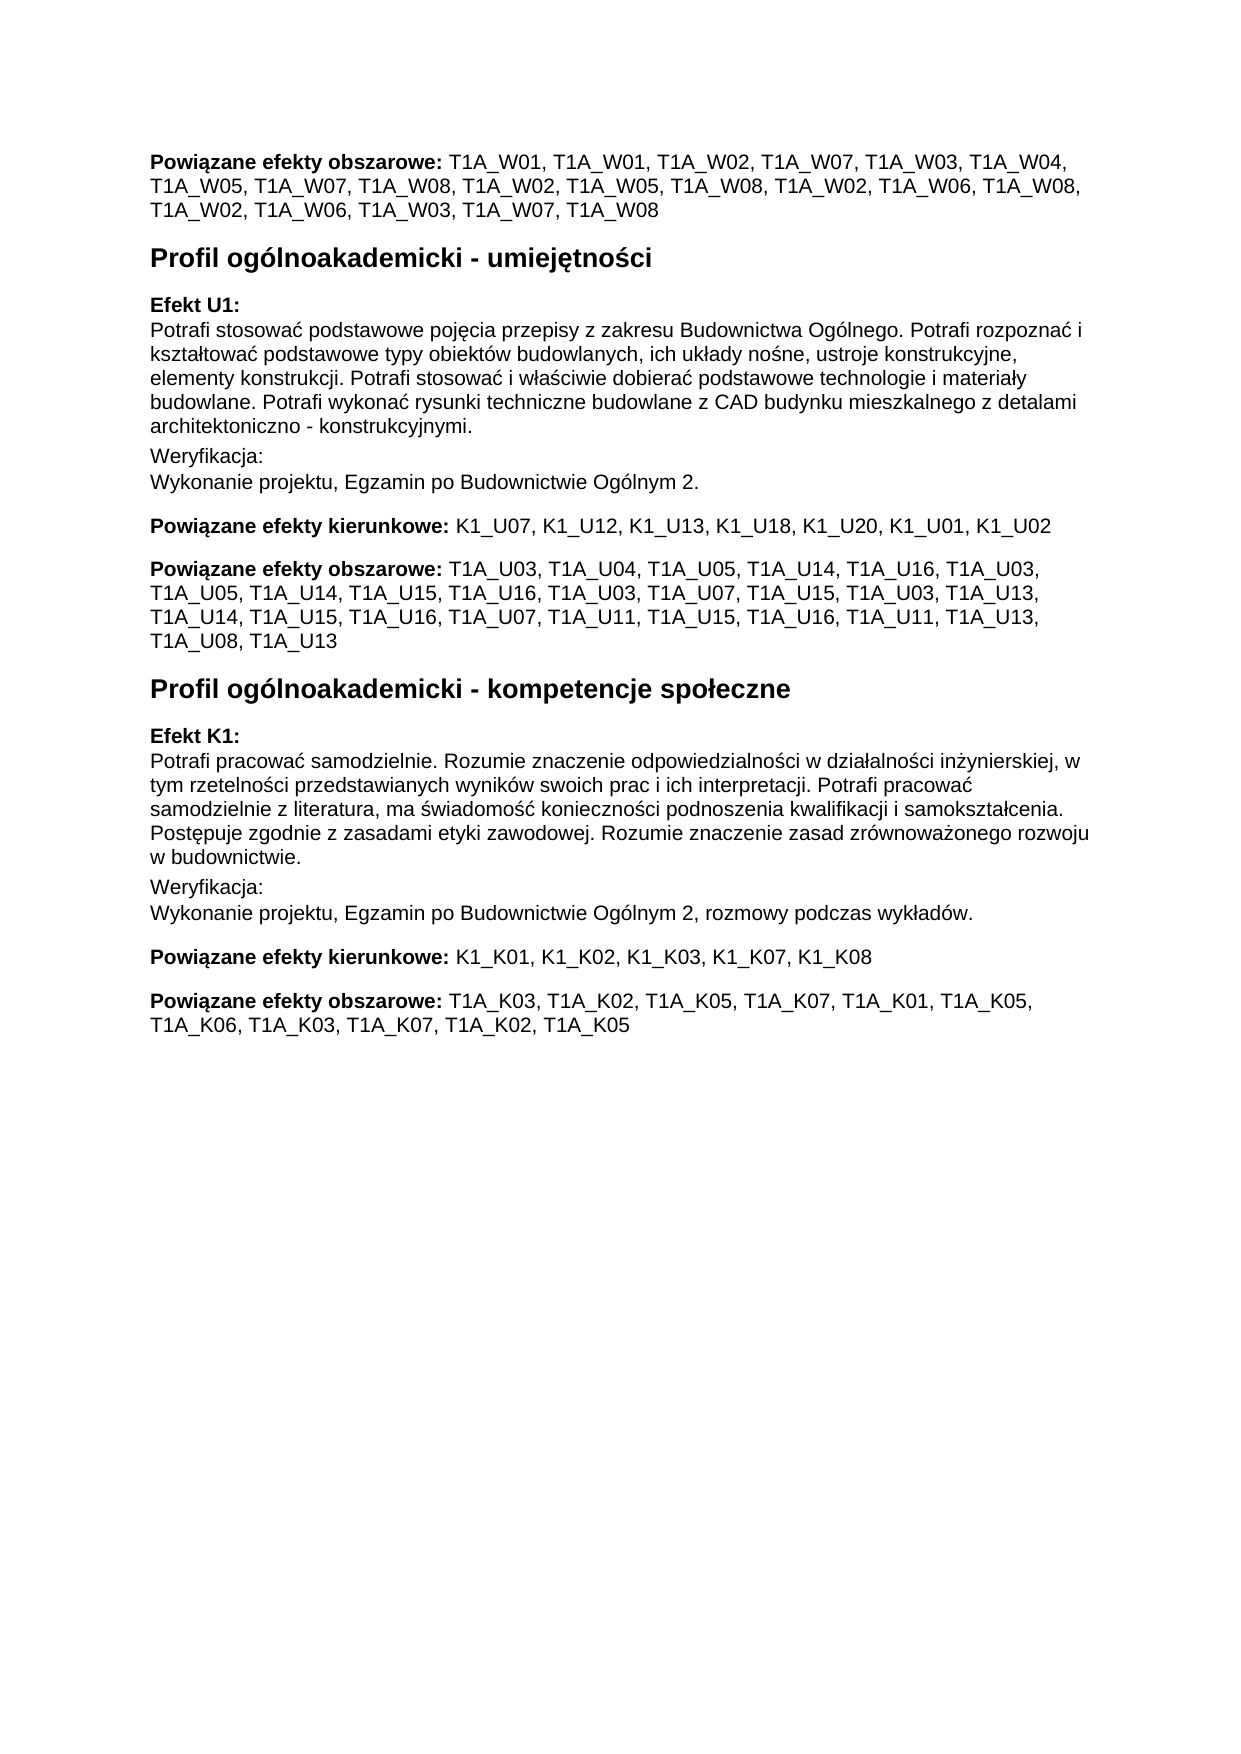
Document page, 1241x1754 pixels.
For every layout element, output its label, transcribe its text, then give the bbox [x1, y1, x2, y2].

text Efekt U1: [150, 293, 1090, 317]
text Potrafi pracować samodzielnie. Rozumie znaczenie odpowiedzialności w działalności inżynierskiej, w tym rzetelności przedstawianych wyników swoich prac i ich interpretacji. Potrafi pracować samodzielnie z literatura, ma świadomość konieczności podnoszenia kwalifikacji i samokształcenia. Postępuje zgodnie z zasadami etyki zawodowej. Rozumie znaczenie zasad zrównoważonego rozwoju w budownictwie. [150, 749, 1090, 869]
text Potrafi stosować podstawowe pojęcia przepisy z zakresu Budownictwa Ogólnego. Potrafi rozpoznać i kształtować podstawowe typy obiektów budowlanych, ich układy nośne, ustroje konstrukcyjne, elementy konstrukcji. Potrafi stosować i właściwie dobierać podstawowe technologie i materiały budowlane. Potrafi wykonać rysunki techniczne budowlane z CAD budynku mieszkalnego z detalami architektoniczno - konstrukcyjnymi. [150, 318, 1090, 437]
text Powiązane efekty obszarowe: T1A_K03, T1A_K02, T1A_K05, T1A_K07, T1A_K01, T1A_K05, T1A_K06, T1A_K03, T1A_K07, T1A_K02, T1A_K05 [150, 988, 1090, 1036]
text Wykonanie projektu, Egzamin po Budownictwie Ogólnym 2, rozmowy podczas wykładów. [150, 901, 1090, 925]
text Powiązane efekty obszarowe: T1A_U03, T1A_U04, T1A_U05, T1A_U14, T1A_U16, T1A_U03, T1A_U05, T1A_U14, T1A_U15, T1A_U16, T1A_U03, T1A_U07, T1A_U15, T1A_U03, T1A_U13, T1A_U14, T1A_U15, T1A_U16, T1A_U07, T1A_U11, T1A_U15, T1A_U16, T1A_U11, T1A_U13, T1A_U08, T1A_U13 [150, 557, 1090, 653]
subtitle Profil ogólnoakademicki - umiejętności [150, 242, 1090, 273]
text Weryfikacja: [150, 444, 1090, 468]
subtitle Profil ogólnoakademicki - kompetencje społeczne [150, 673, 1090, 704]
text Wykonanie projektu, Egzamin po Budownictwie Ogólnym 2. [150, 470, 1090, 494]
text Weryfikacja: [150, 875, 1090, 899]
text Powiązane efekty kierunkowe: K1_U07, K1_U12, K1_U13, K1_U18, K1_U20, K1_U01, K1_U02 [150, 513, 1090, 537]
text Efekt K1: [150, 724, 1090, 748]
text Powiązane efekty obszarowe: T1A_W01, T1A_W01, T1A_W02, T1A_W07, T1A_W03, T1A_W04, T1A_W05, T1A_W07, T1A_W08, T1A_W02, T1A_W05, T1A_W08, T1A_W02, T1A_W06, T1A_W08, T1A_W02, T1A_W06, T1A_W03, T1A_W07, T1A_W08 [150, 150, 1090, 222]
text Powiązane efekty kierunkowe: K1_K01, K1_K02, K1_K03, K1_K07, K1_K08 [150, 945, 1090, 969]
